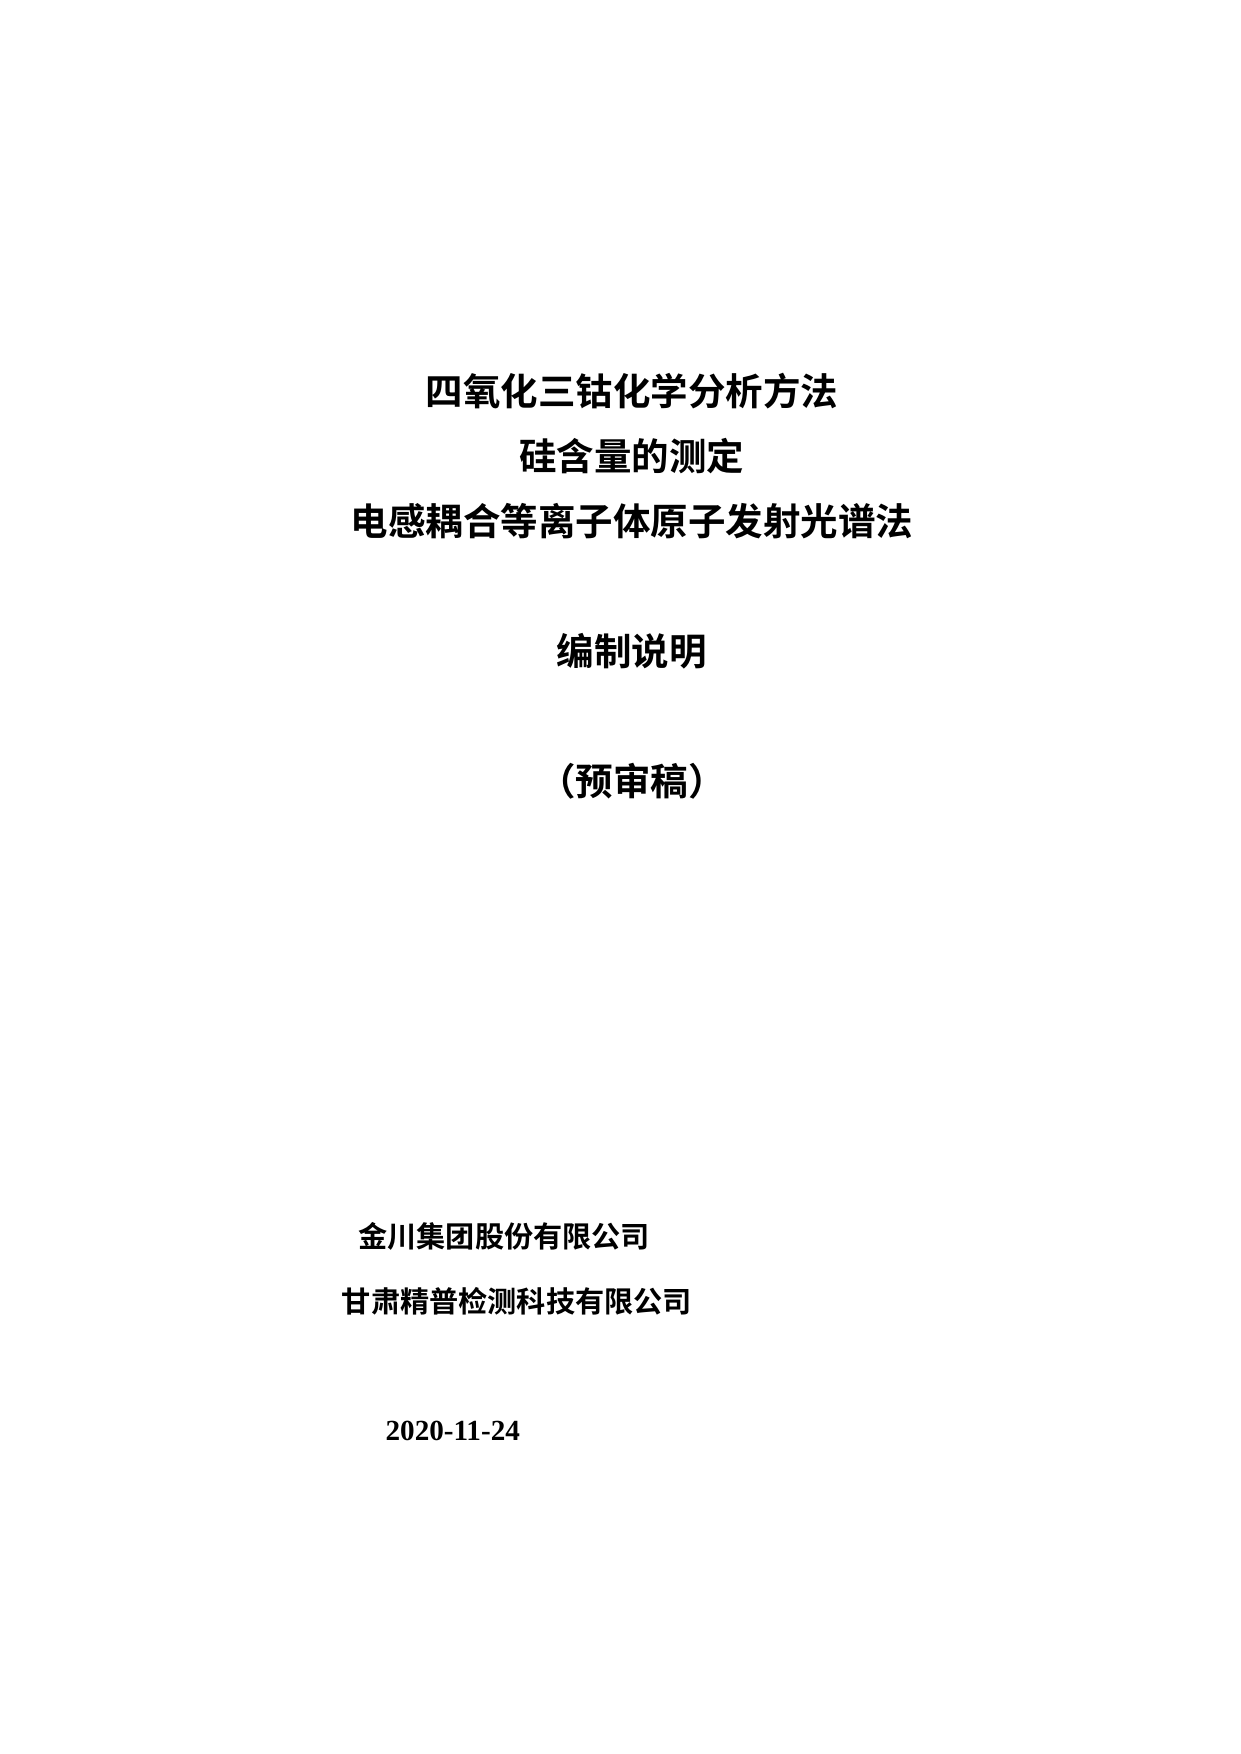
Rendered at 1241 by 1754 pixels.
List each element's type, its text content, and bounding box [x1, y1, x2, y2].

text 金川集团股份有限公司 [210, 1202, 1053, 1267]
text 编制说明 [210, 617, 1053, 682]
text 2020-11-24 [210, 1397, 1053, 1462]
text 电感耦合等离子体原子发射光谱法 [210, 487, 1053, 552]
text 四氧化三钴化学分析方法 [210, 357, 1053, 422]
text 硅含量的测定 [210, 422, 1053, 487]
text （预审稿） [210, 747, 1053, 812]
text 甘肃精普检测科技有限公司 [210, 1267, 1053, 1332]
